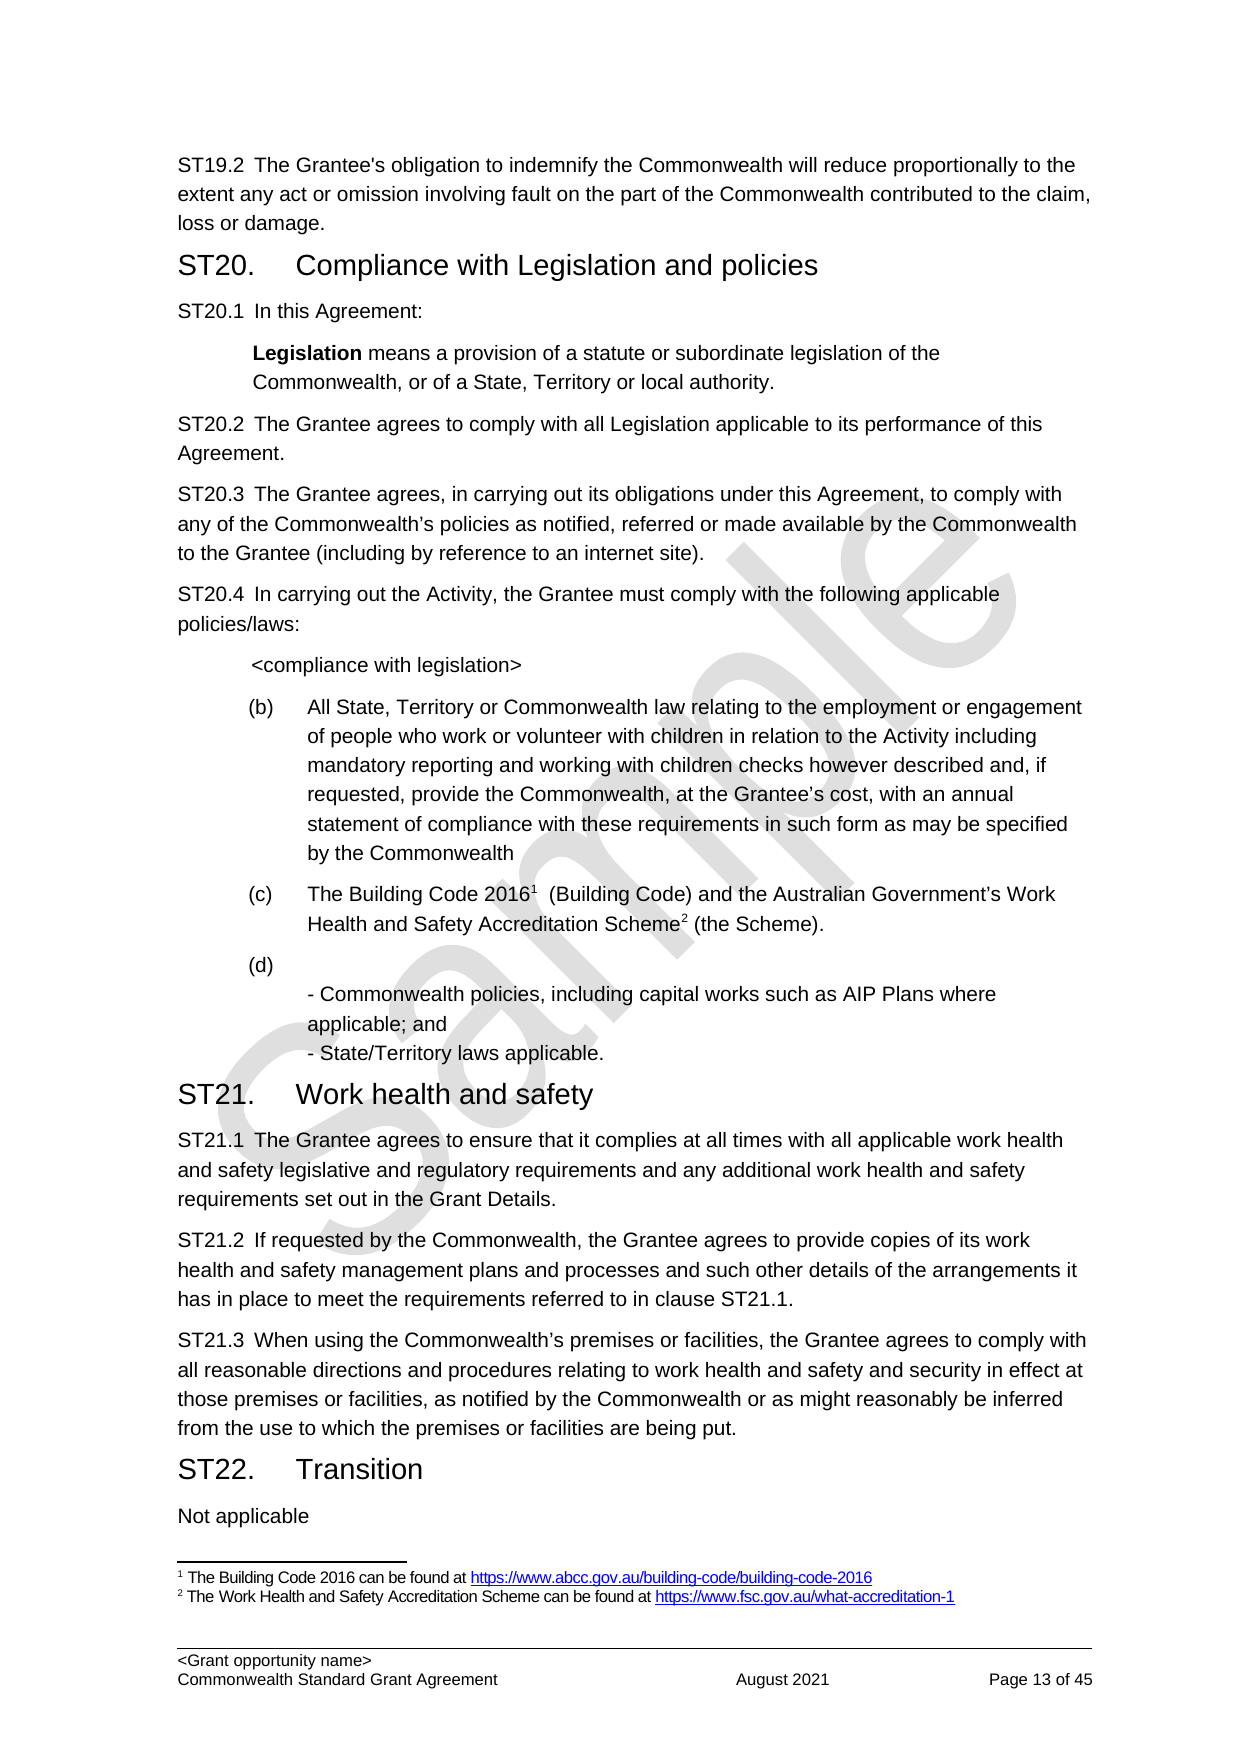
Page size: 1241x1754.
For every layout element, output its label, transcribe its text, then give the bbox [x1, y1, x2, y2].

text ST21.1 The Grantee agrees to ensure that it complies at all times with all applicable work health and safety legislative and regulatory requirements and any additional work health and safety requirements set out in the Grant Details. [177, 1123, 1092, 1211]
text Legislation means a provision of a statute or subordinate legislation of the Commonwealth, or of a State, Territory or local authority. [252, 335, 1092, 394]
text ST19.2 The Grantee's obligation to indemnify the Commonwealth will reduce proportionally to the extent any act or omission involving fault on the part of the Commonwealth contributed to the claim, loss or damage. [177, 148, 1092, 235]
text Not applicable [177, 1498, 1092, 1527]
text (b) All State, Territory or Commonwealth law relating to the employment or engagement of people who work or volunteer with children in relation to the Activity including mandatory reporting and working with children checks however described and, if requested, provide the Commonwealth, at the Grantee’s cost, with an annual statement of compliance with these requirements in such form as may be specified by the Commonwealth [248, 689, 1092, 864]
text ST21.3 When using the Commonwealth’s premises or facilities, the Grantee agrees to comply with all reasonable directions and procedures relating to work health and safety and security in effect at those premises or facilities, as notified by the Commonwealth or as might reasonably be inferred from the use to which the premises or facilities are being put. [177, 1323, 1092, 1440]
text ST20.3 The Grantee agrees, in carrying out its obligations under this Agreement, to comply with any of the Commonwealth’s policies as notified, referred or made available by the Commonwealth to the Grantee (including by reference to an internet site). [177, 477, 1092, 564]
text <compliance with legislation> [251, 648, 1092, 677]
subtitle Transition [177, 1452, 1092, 1486]
text ST20.1 In this Agreement: [177, 294, 1092, 323]
text (c) The Building Code 2016 (Building Code) and the Australian Government’s Work Health and Safety Accreditation Scheme (the Scheme). [248, 877, 1092, 935]
subtitle Compliance with Legislation and policies [177, 248, 1092, 281]
subtitle Work health and safety [177, 1077, 1092, 1111]
text ST20.2 The Grantee agrees to comply with all Legislation applicable to its performance of this Agreement. [177, 406, 1092, 464]
text (d) - Commonwealth policies, including capital works such as AIP Plans where applicable; and - State/Territory laws applicable. [248, 948, 1092, 1064]
text ST20.4 In carrying out the Activity, the Grantee must comply with the following applicable policies/laws: [177, 577, 1092, 635]
text ST21.2 If requested by the Commonwealth, the Grantee agrees to provide copies of its work health and safety management plans and processes and such other details of the arrangements it has in place to meet the requirements referred to in clause ST21.1. [177, 1223, 1092, 1311]
